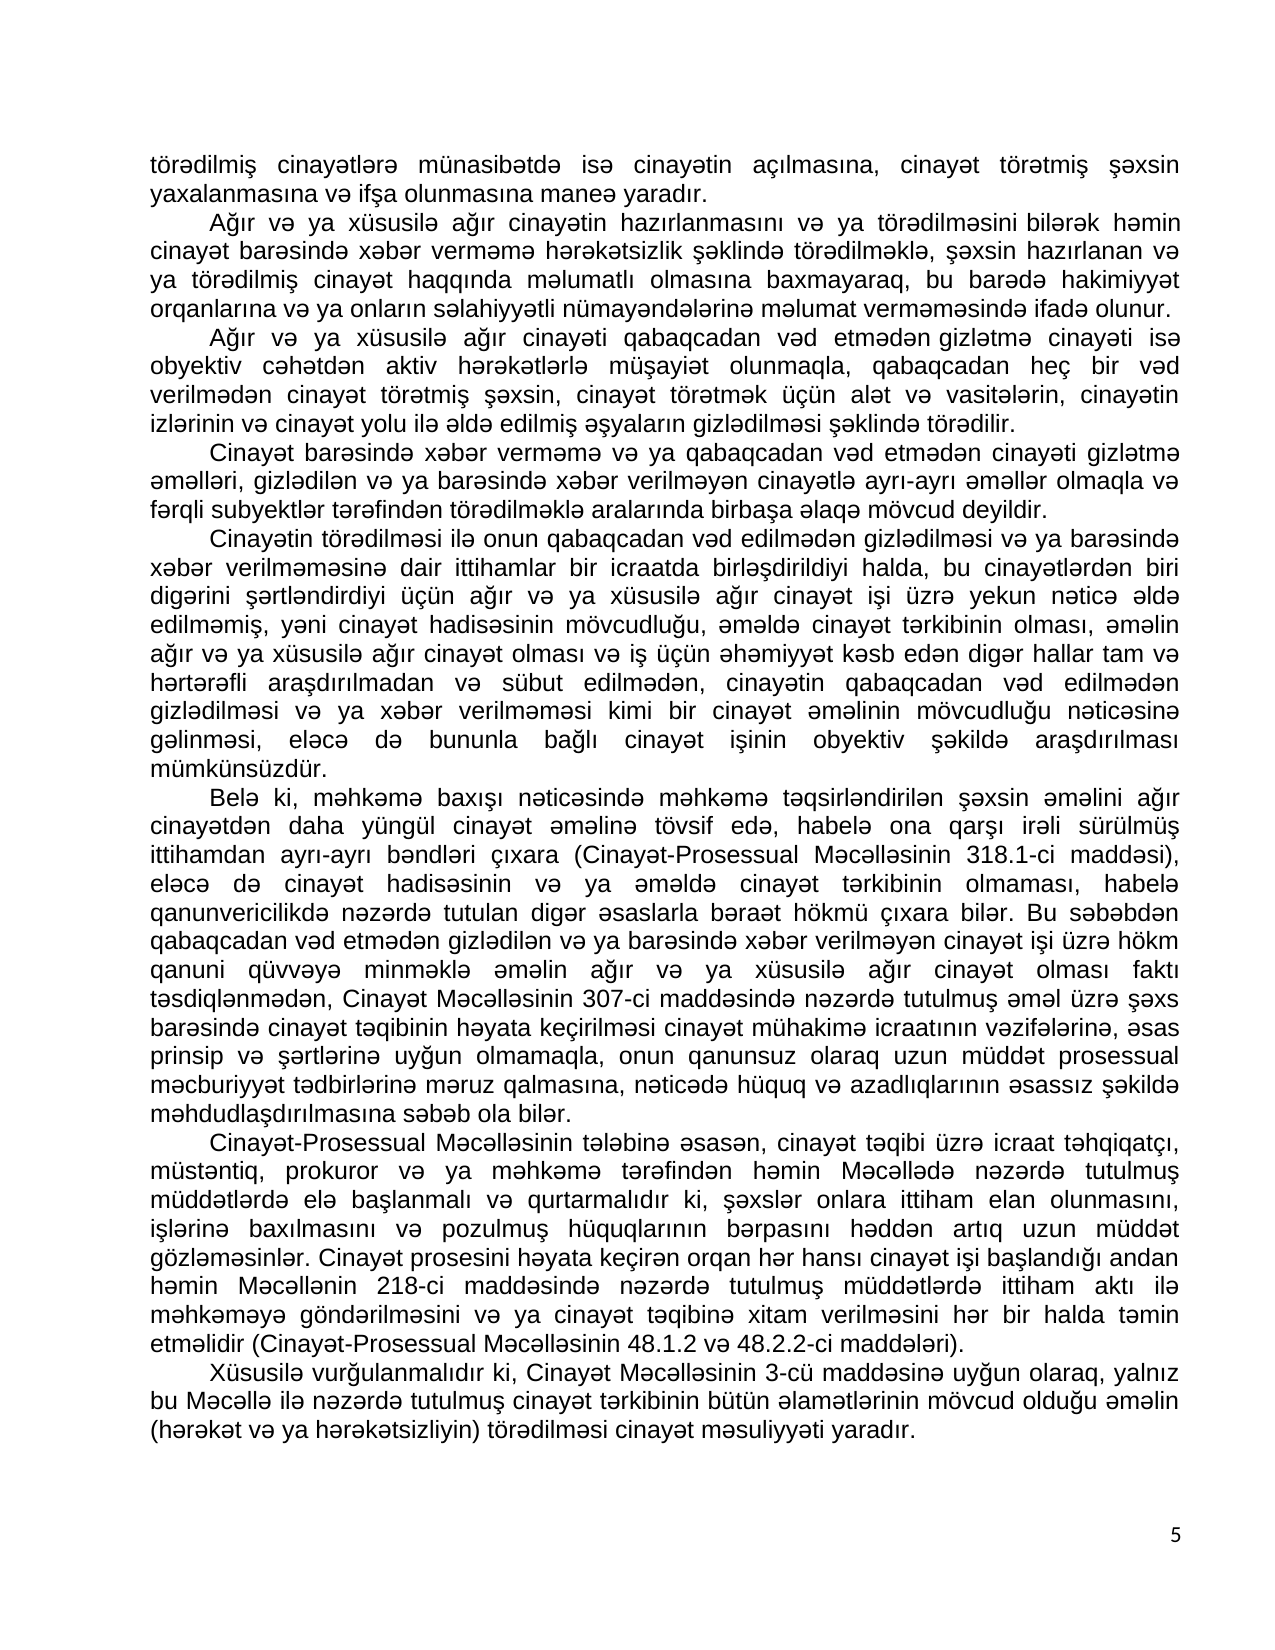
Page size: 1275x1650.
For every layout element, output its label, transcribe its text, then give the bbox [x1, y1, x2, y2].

text Ağır və ya xüsusilə ağır cinayəti qabaqcadan vəd etmədən gizlətmə cinayəti isə obyektiv cəhətdən aktiv hərəkətlərlə müşayiət olunmaqla, qabaqcadan heç bir vəd verilmədən cinayət törətmiş şəxsin, cinayət törətmək üçün alət və vasitələrin, cinayətin izlərinin və cinayət yolu ilə əldə edilmiş əşyaların gizlədilməsi şəklində törədilir. [150, 322, 1181, 437]
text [150, 150, 1181, 207]
text Cinayət barəsində xəbər verməmə və ya qabaqcadan vəd etmədən cinayəti gizlətmə əməlləri, gizlədilən və ya barəsində xəbər verilməyən cinayətlə ayrı-ayrı əməllər olmaqla və fərqli subyektlər tərəfindən törədilməklə aralarında birbaşa əlaqə mövcud deyildir. [150, 437, 1181, 524]
text Xüsusilə vurğulanmalıdır ki, Cinayət Məcəlləsinin 3-cü maddəsinə uyğun olaraq, yalnız bu Məcəllə ilə nəzərdə tutulmuş cinayət tərkibinin bütün əlamətlərinin mövcud olduğu əməlin (hərəkət və ya hərəkətsizliyin) törədilməsi cinayət məsuliyyəti yaradır. [150, 1357, 1181, 1444]
text Cinayət-Prosessual Məcəlləsinin tələbinə əsasən, cinayət təqibi üzrə icraat təhqiqatçı, müstəntiq, prokuror və ya məhkəmə tərəfindən həmin Məcəllədə nəzərdə tutulmuş müddətlərdə elə başlanmalı və qurtarmalıdır ki, şəxslər onlara ittiham elan olunmasını, işlərinə baxılmasını və pozulmuş hüquqlarının bərpasını həddən artıq uzun müddət gözləməsinlər. Cinayət prosesini həyata keçirən orqan hər hansı cinayət işi başlandığı andan həmin Məcəllənin 218-ci maddəsində nəzərdə tutulmuş müddətlərdə ittiham aktı ilə məhkəməyə göndərilməsini və ya cinayət təqibinə xitam verilməsini hər bir halda təmin etməlidir (Cinayət-Prosessual Məcəlləsinin 48.1.2 və 48.2.2-ci maddələri). [150, 1127, 1181, 1357]
text Cinayətin törədilməsi ilə onun qabaqcadan vəd edilmədən gizlədilməsi və ya barəsində xəbər verilməməsinə dair ittihamlar bir icraatda birləşdirildiyi halda, bu cinayətlərdən biri digərini şərtləndirdiyi üçün ağır və ya xüsusilə ağır cinayət işi üzrə yekun nəticə əldə edilməmiş, yəni cinayət hadisəsinin mövcudluğu, əməldə cinayət tərkibinin olması, əməlin ağır və ya xüsusilə ağır cinayət olması və iş üçün əhəmiyyət kəsb edən digər hallar tam və hərtərəfli araşdırılmadan və sübut edilmədən, cinayətin qabaqcadan vəd edilmədən gizlədilməsi və ya xəbər verilməməsi kimi bir cinayət əməlinin mövcudluğu nəticəsinə gəlinməsi, eləcə də bununla bağlı cinayət işinin obyektiv şəkildə araşdırılması mümkünsüzdür. [150, 524, 1181, 782]
text Ağır və ya xüsusilə ağır cinayətin hazırlanmasını və ya törədilməsini bilərək həmin cinayət barəsində xəbər verməmə hərəkətsizlik şəklində törədilməklə, şəxsin hazırlanan və ya törədilmiş cinayət haqqında məlumatlı olmasına baxmayaraq, bu barədə hakimiyyət orqanlarına və ya onların səlahiyyətli nümayəndələrinə məlumat verməməsində ifadə olunur. [150, 207, 1181, 322]
text Belə ki, məhkəmə baxışı nəticəsində məhkəmə təqsirləndirilən şəxsin əməlini ağır cinayətdən daha yüngül cinayət əməlinə tövsif edə, habelə ona qarşı irəli sürülmüş ittihamdan ayrı-ayrı bəndləri çıxara (Cinayət-Prosessual Məcəlləsinin 318.1-ci maddəsi), eləcə də cinayət hadisəsinin və ya əməldə cinayət tərkibinin olmaması, habelə qanunvericilikdə nəzərdə tutulan digər əsaslarla bəraət hökmü çıxara bilər. Bu səbəbdən qabaqcadan vəd etmədən gizlədilən və ya barəsində xəbər verilməyən cinayət işi üzrə hökm qanuni qüvvəyə minməklə əməlin ağır və ya xüsusilə ağır cinayət olması faktı təsdiqlənmədən, Cinayət Məcəlləsinin 307-ci maddəsində nəzərdə tutulmuş əməl üzrə şəxs barəsində cinayət təqibinin həyata keçirilməsi cinayət mühakimə icraatının vəzifələrinə, əsas prinsip və şərtlərinə uyğun olmamaqla, onun qanunsuz olaraq uzun müddət prosessual məcburiyyət tədbirlərinə məruz qalmasına, nəticədə hüquq və azadlıqlarının əsassız şəkildə məhdudlaşdırılmasına səbəb ola bilər. [150, 782, 1181, 1127]
